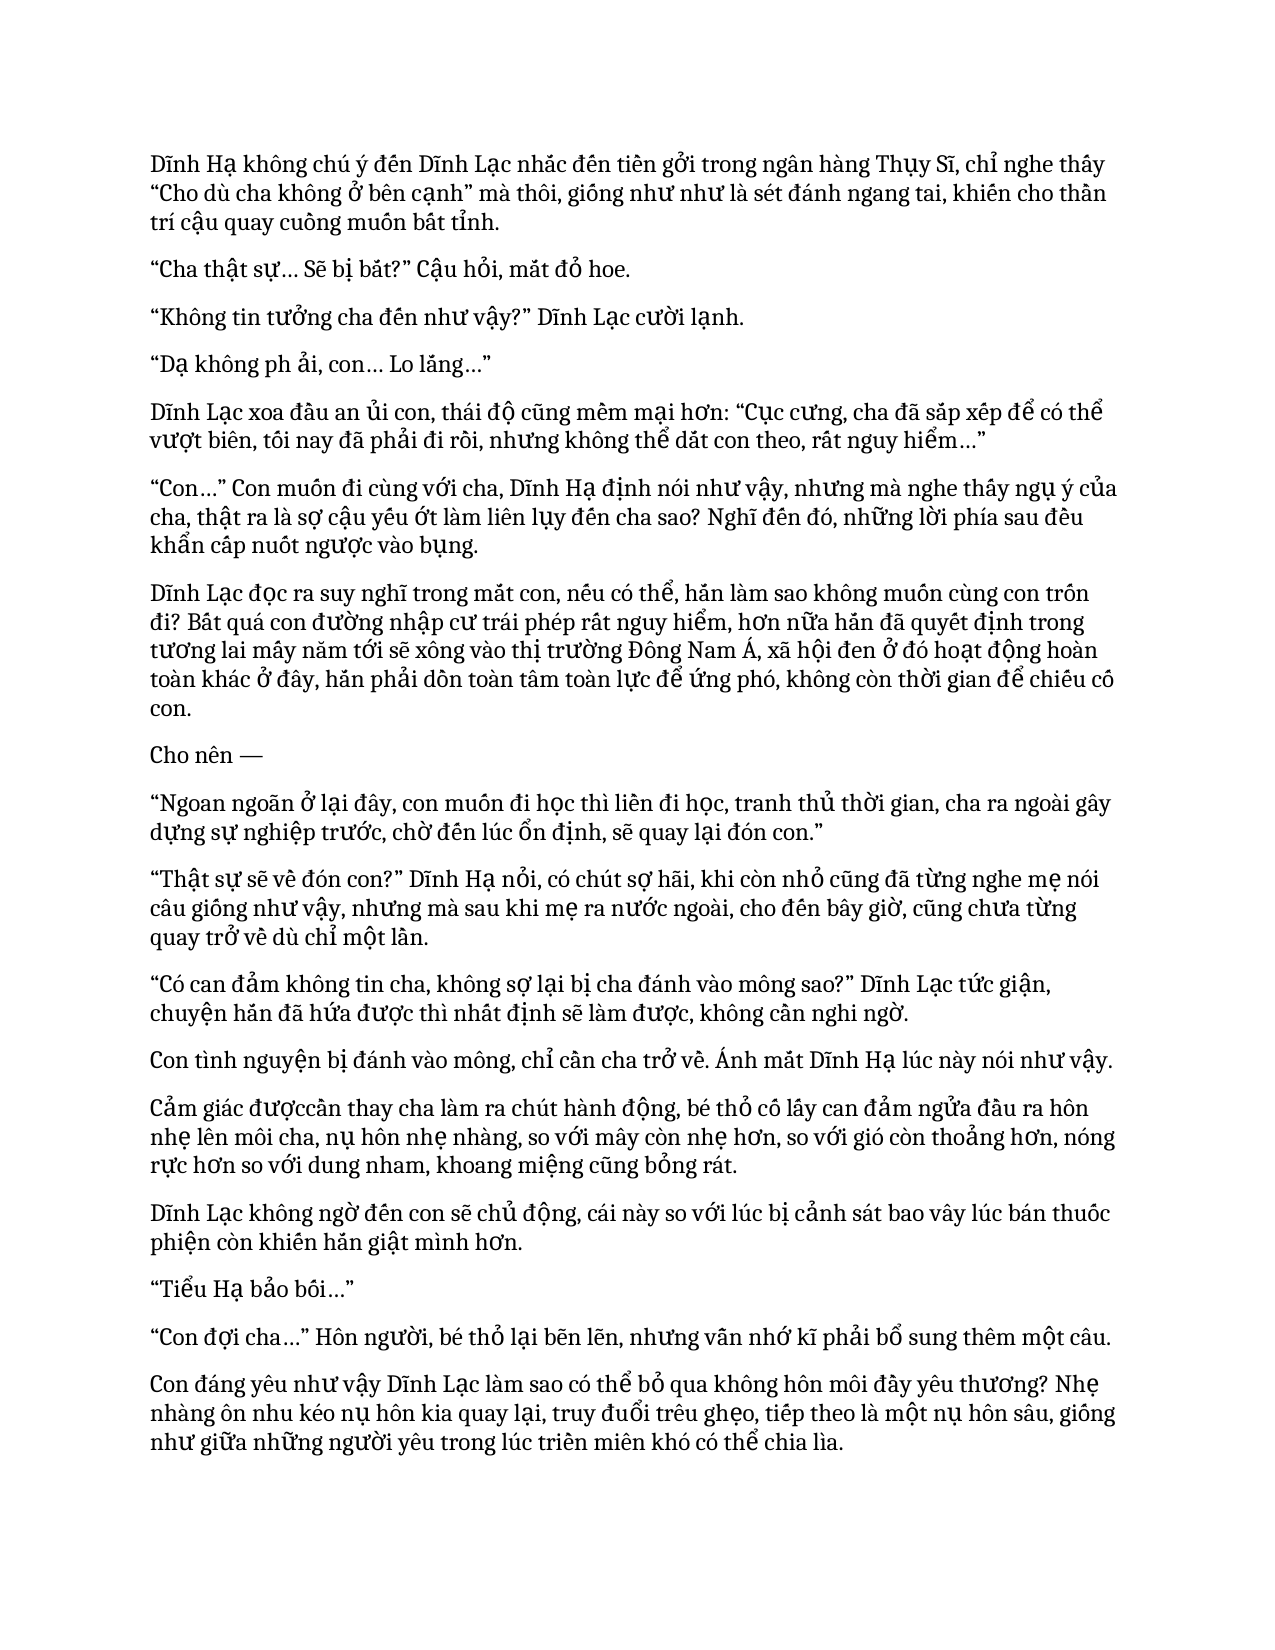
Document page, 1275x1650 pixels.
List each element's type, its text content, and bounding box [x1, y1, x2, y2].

text “Có can đảm không tin cha, không sợ lại bị cha đánh vào mông sao?” Dĩnh Lạc tức giận, chuyện hắn đã hứa được thì nhất định sẽ làm được, không cần nghi ngờ. [150, 970, 1125, 1027]
text Dĩnh Lạc đọc ra suy nghĩ trong mắt con, nếu có thể, hắn làm sao không muốn cùng con trốn đi? Bất quá con đường nhập cư trái phép rất nguy hiểm, hơn nữa hắn đã quyết định trong tương lai mấy năm tới sẽ xông vào thị trường Đông Nam Á, xã hội đen ở đó hoạt động hoàn toàn khác ở đây, hắn phải dồn toàn tâm toàn lực để ứng phó, không còn thời gian để chiếu cố con. [150, 579, 1125, 722]
text Cho nên — [150, 741, 1125, 770]
text “Thật sự sẽ về đón con?” Dĩnh Hạ nỏi, có chút sợ hãi, khi còn nhỏ cũng đã từng nghe mẹ nói câu giống như vậy, nhưng mà sau khi mẹ ra nước ngoài, cho đến bây giờ, cũng chưa từng quay trở về dù chỉ một lần. [150, 865, 1125, 951]
text “Không tin tưởng cha đến như vậy?” Dĩnh Lạc cười lạnh. [150, 302, 1125, 331]
text Dĩnh Lạc không ngờ đến con sẽ chủ động, cái này so với lúc bị cảnh sát bao vây lúc bán thuốc phiện còn khiến hắn giật mình hơn. [150, 1199, 1125, 1256]
text Cảm giác đượccần thay cha làm ra chút hành động, bé thỏ cố lấy can đảm ngửa đầu ra hôn nhẹ lên môi cha, nụ hôn nhẹ nhàng, so với mây còn nhẹ hơn, so với gió còn thoảng hơn, nóng rực hơn so với dung nham, khoang miệng cũng bỏng rát. [150, 1094, 1125, 1180]
text Dĩnh Lạc xoa đầu an ủi con, thái độ cũng mềm mại hơn: “Cục cưng, cha đã sắp xếp để có thể vượt biên, tối nay đã phải đi rồi, nhưng không thể dắt con theo, rất nguy hiểm…” [150, 397, 1125, 455]
text “Tiểu Hạ bảo bối…” [150, 1275, 1125, 1304]
text “Cha thật sự… Sẽ bị bắt?” Cậu hỏi, mắt đỏ hoe. [150, 255, 1125, 284]
text “Ngoan ngoãn ở lại đây, con muốn đi học thì liền đi học, tranh thủ thời gian, cha ra ngoài gây dựng sự nghiệp trước, chờ đến lúc ổn định, sẽ quay lại đón con.” [150, 789, 1125, 846]
text “Con đợi cha…” Hôn người, bé thỏ lại bẽn lẽn, nhưng vẫn nhớ kĩ phải bổ sung thêm một câu. [150, 1322, 1125, 1351]
text “Con…” Con muốn đi cùng với cha, Dĩnh Hạ định nói như vậy, nhưng mà nghe thấy ngụ ý của cha, thật ra là sợ cậu yếu ớt làm liên lụy đến cha sao? Nghĩ đến đó, những lời phía sau đều khẩn cấp nuốt ngược vào bụng. [150, 474, 1125, 560]
text Dĩnh Hạ không chú ý đến Dĩnh Lạc nhắc đến tiền gởi trong ngân hàng Thụy Sĩ, chỉ nghe thấy “Cho dù cha không ở bên cạnh” mà thôi, giống như như là sét đánh ngang tai, khiến cho thần trí cậu quay cuồng muốn bất tỉnh. [150, 150, 1125, 236]
text Con tình nguyện bị đánh vào mông, chỉ cần cha trở về. Ánh mắt Dĩnh Hạ lúc này nói như vậy. [150, 1046, 1125, 1075]
text “Dạ không ph ải, con… Lo lắng…” [150, 350, 1125, 379]
text Con đáng yêu như vậy Dĩnh Lạc làm sao có thể bỏ qua không hôn môi đầy yêu thương? Nhẹ nhàng ôn nhu kéo nụ hôn kia quay lại, truy đuổi trêu ghẹo, tiếp theo là một nụ hôn sâu, giống như giữa những người yêu trong lúc triền miên khó có thể chia lìa. [150, 1370, 1125, 1456]
